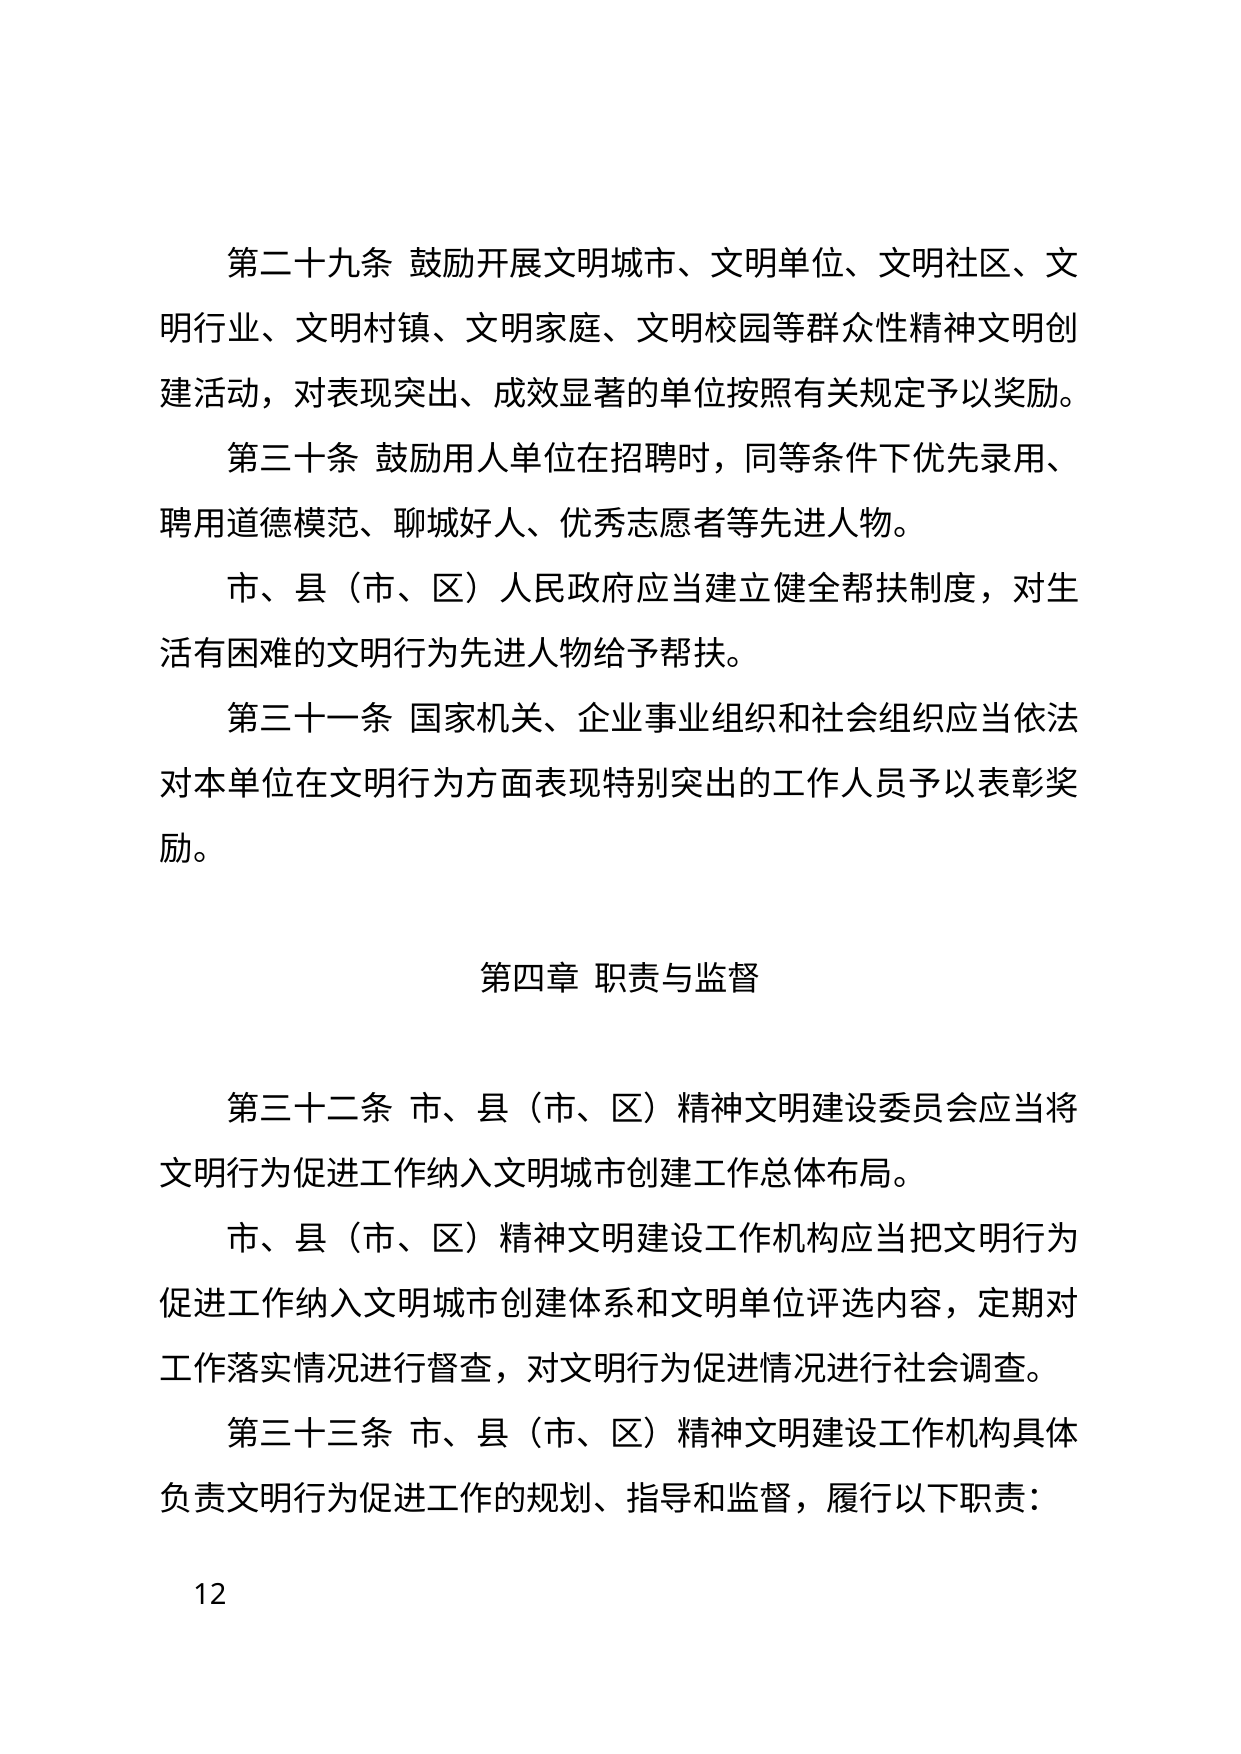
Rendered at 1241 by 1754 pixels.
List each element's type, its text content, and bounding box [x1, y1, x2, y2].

text 第三十三条 市、县（市、区）精神文明建设工作机构具体负责文明行为促进工作的规划、指导和监督，履行以下职责： [159, 1398, 1081, 1528]
text 市、县（市、区）精神文明建设工作机构应当把文明行为促进工作纳入文明城市创建体系和文明单位评选内容，定期对工作落实情况进行督查，对文明行为促进情况进行社会调查。 [159, 1203, 1081, 1398]
text 第二十九条 鼓励开展文明城市、文明单位、文明社区、文明行业、文明村镇、文明家庭、文明校园等群众性精神文明创建活动，对表现突出、成效显著的单位按照有关规定予以奖励。 [159, 228, 1081, 423]
text 第四章 职责与监督 [159, 943, 1081, 1008]
text 第三十条 鼓励用人单位在招聘时，同等条件下优先录用、聘用道德模范、聊城好人、优秀志愿者等先进人物。 [159, 423, 1081, 553]
text 市、县（市、区）人民政府应当建立健全帮扶制度，对生活有困难的文明行为先进人物给予帮扶。 [159, 553, 1081, 683]
text 第三十一条 国家机关、企业事业组织和社会组织应当依法对本单位在文明行为方面表现特别突出的工作人员予以表彰奖励。 [159, 683, 1081, 878]
text 第三十二条 市、县（市、区）精神文明建设委员会应当将文明行为促进工作纳入文明城市创建工作总体布局。 [159, 1073, 1081, 1203]
